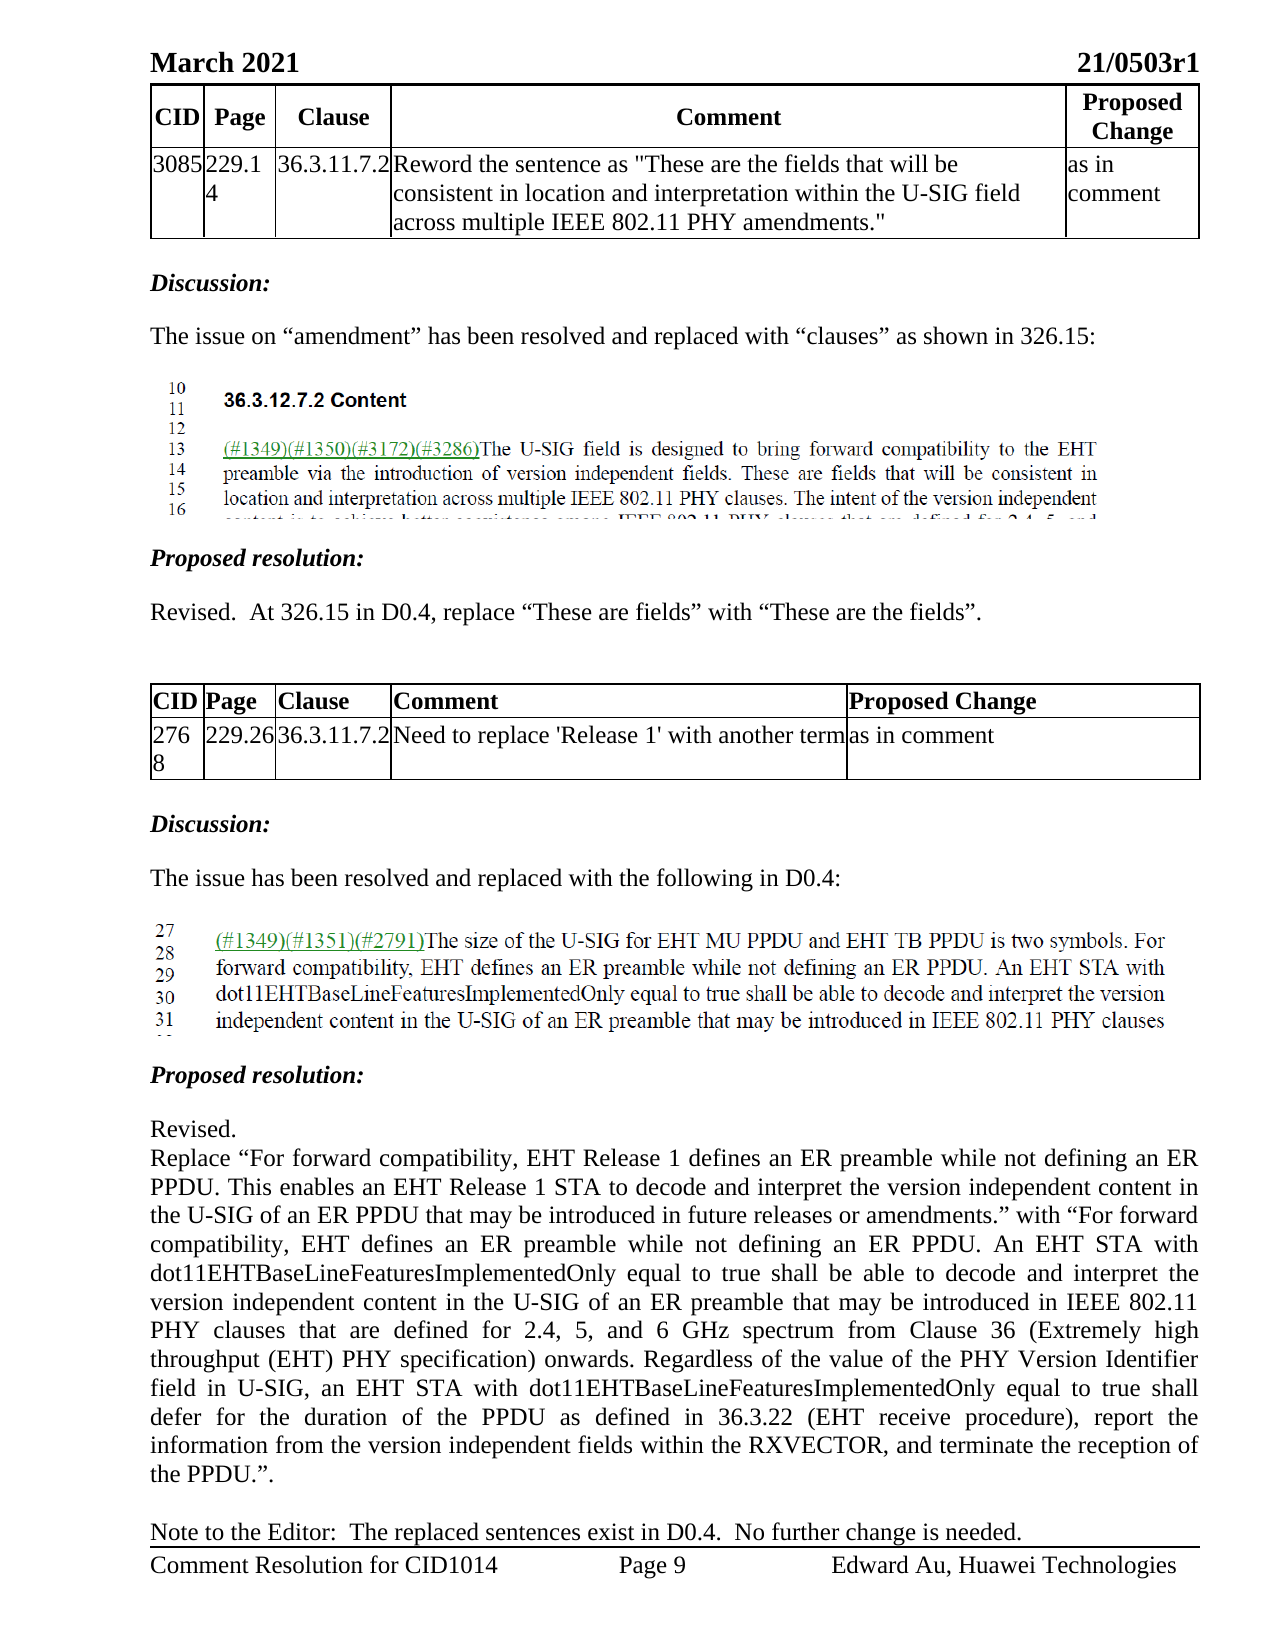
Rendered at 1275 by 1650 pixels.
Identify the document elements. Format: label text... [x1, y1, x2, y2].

table_header Comment [392, 86, 1065, 146]
text Revised. At 326.15 in D0.4, replace “These are fields” with “These are the fields”. [150, 597, 1200, 626]
text Proposed resolution: [150, 1061, 1200, 1089]
text Revised. [150, 1114, 1200, 1143]
table_header Page [205, 86, 275, 146]
table_cell 229.26 [205, 718, 275, 779]
table_header Page [205, 685, 275, 717]
table_header CID [152, 685, 203, 717]
table_cell 36.3.11.7.2 [276, 148, 390, 237]
table_cell 3085 [152, 148, 203, 237]
table_cell 229.14 [205, 148, 275, 237]
table_cell 36.3.11.7.2 [276, 718, 390, 779]
text Discussion: [150, 809, 1200, 838]
table_cell as in comment [1067, 148, 1198, 237]
text The issue on “amendment” has been resolved and replaced with “clauses” as shown in 326.15: [150, 321, 1200, 350]
text Discussion: [150, 268, 1200, 296]
text The issue has been resolved and replaced with the following in D0.4: [150, 863, 1200, 892]
text Replace “For forward compatibility, EHT Release 1 defines an ER preamble while not defining an ER PPDU. This enables an EHT Release 1 STA to decode and interpret the version independent content in the U-SIG of an ER PPDU that may be introduced in future releases or amendments.” with “For forward compatibility, EHT defines an ER preamble while not defining an ER PPDU. An EHT STA with dot11EHTBaseLineFeaturesImplementedOnly equal to true shall be able to decode and interpret the version independent content in the U-SIG of an ER preamble that may be introduced in IEEE 802.11 PHY clauses that are defined for 2.4, 5, and 6 GHz spectrum from Clause 36 (Extremely high throughput (EHT) PHY specification) onwards. Regardless of the value of the PHY Version Identifier field in U-SIG, an EHT STA with dot11EHTBaseLineFeaturesImplementedOnly equal to true shall defer for the duration of the PPDU as defined in 36.3.22 (EHT receive procedure), report the information from the version independent fields within the RXVECTOR, and terminate the reception of the PPDU.”. [150, 1143, 1200, 1488]
table_cell as in comment [848, 718, 1199, 779]
table_cell 2768 [152, 718, 203, 779]
table_header Comment [392, 685, 846, 717]
text Proposed resolution: [150, 543, 1200, 572]
table_header Clause [276, 86, 390, 146]
table_header Clause [276, 685, 390, 717]
table_header CID [152, 86, 203, 146]
table_cell Need to replace 'Release 1' with another term [392, 718, 846, 779]
table_header Proposed Change [1067, 86, 1198, 146]
text Note to the Editor: The replaced sentences exist in D0.4. No further change is needed. [150, 1517, 1200, 1546]
table_header Proposed Change [848, 685, 1199, 717]
table_cell Reword the sentence as "These are the fields that will be consistent in location and interpretation within the U-SIG field across multiple IEEE 802.11 PHY amendments." [392, 148, 1065, 237]
